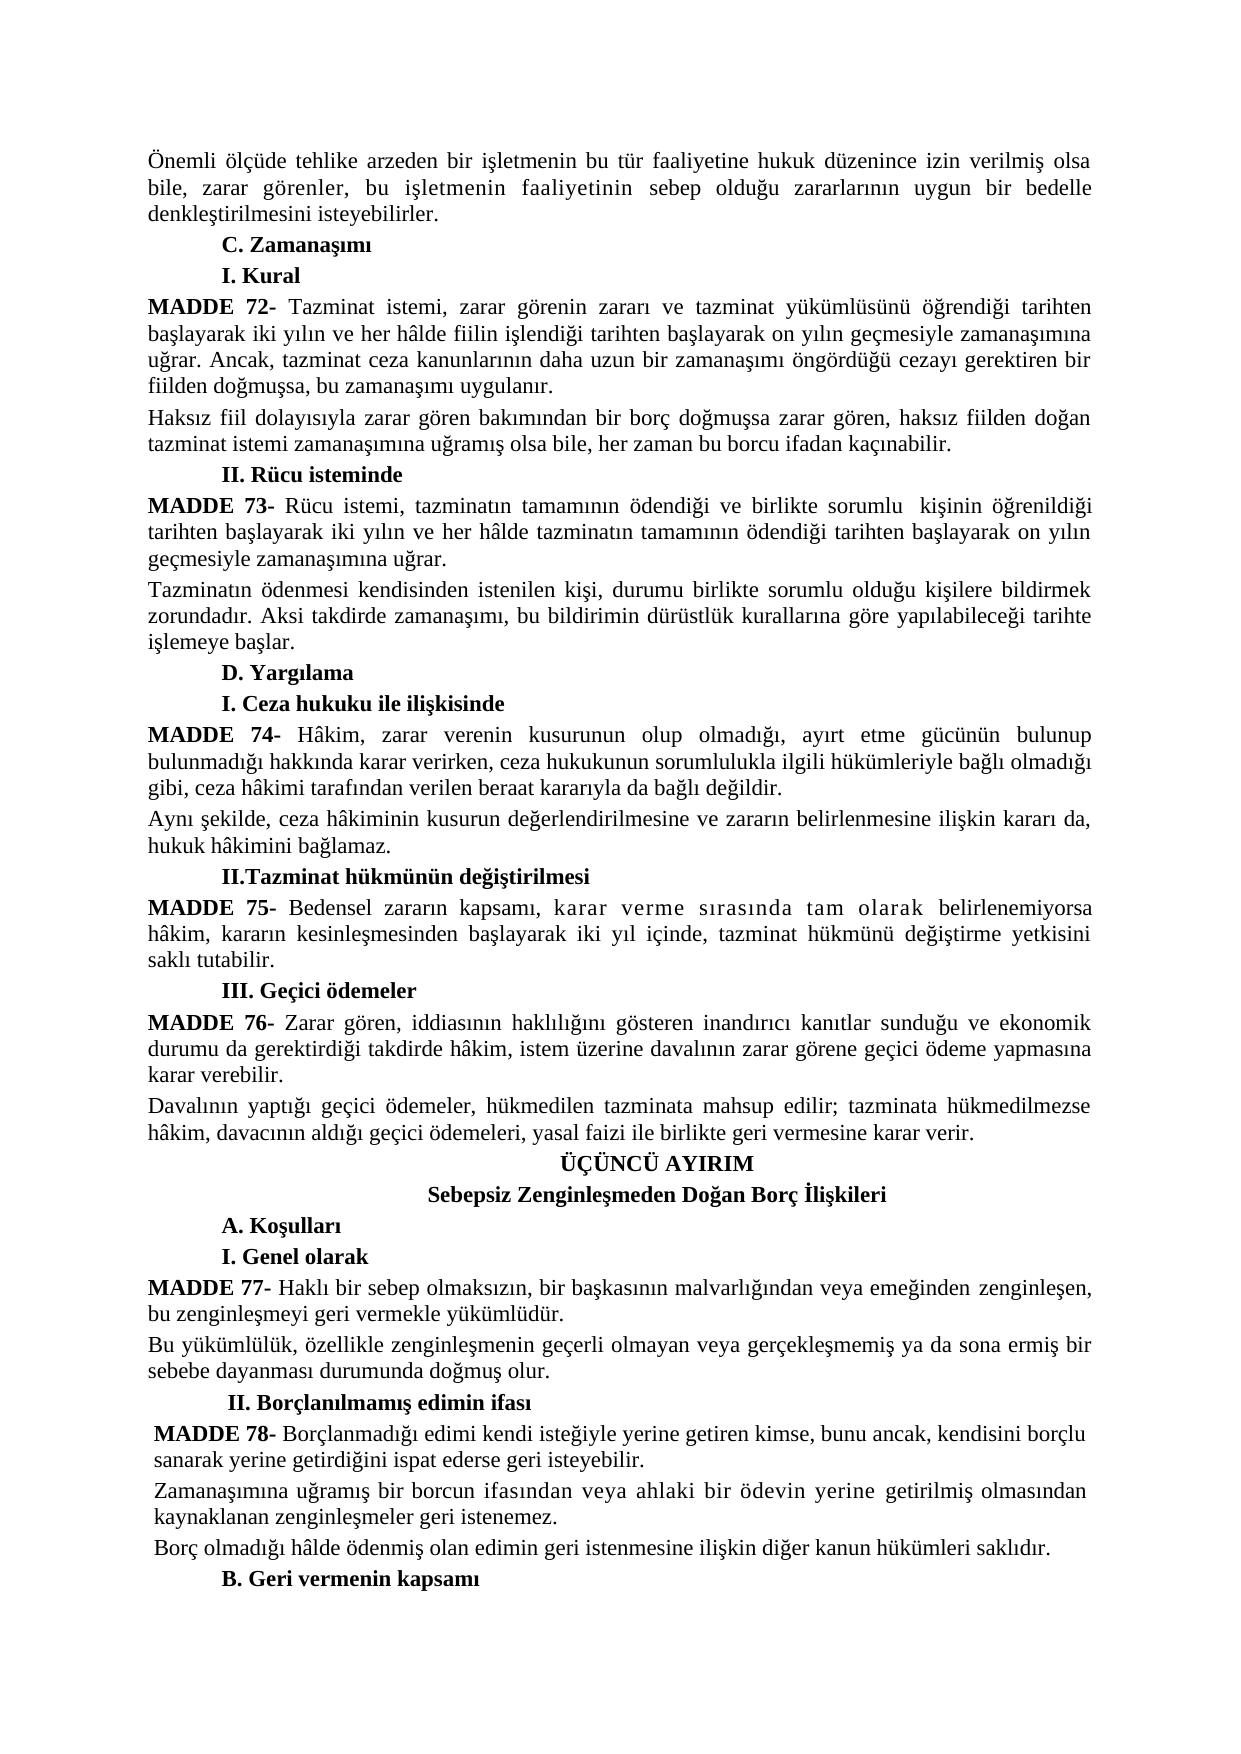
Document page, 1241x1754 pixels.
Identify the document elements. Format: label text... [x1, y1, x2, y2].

text Tazminatın ödenmesi kendisinden istenilen kişi, durumu birlikte sorumlu olduğu kişilere bildirmek zorundadır. Aksi takdirde zamanaşımı, bu bildirimin dürüstlük kurallarına göre yapılabileceği tarihte işlemeye başlar. [148, 576, 1093, 655]
text A. Koşulları [148, 1212, 1093, 1238]
text MADDE 75- Bedensel zararın kapsamı, karar verme sırasında tam olarak belirlenemiyorsa hâkim, kararın kesinleşmesinden başlayarak iki yıl içinde, tazminat hükmünü değiştirme yetkisini saklı tutabilir. [148, 894, 1093, 973]
text Bu yükümlülük, özellikle zenginleşmenin geçerli olmayan veya gerçekleşmemiş ya da sona ermiş bir sebebe dayanması durumunda doğmuş olur. [148, 1331, 1093, 1384]
text Zamanaşımına uğramış bir borcun ifasından veya ahlaki bir ödevin yerine getirilmiş olmasından kaynaklanan zenginleşmeler geri istenemez. [153, 1477, 1087, 1530]
text I. Ceza hukuku ile ilişkisinde [148, 691, 1093, 717]
text B. Geri vermenin kapsamı [148, 1566, 1093, 1592]
text II. Borçlanılmamış edimin ifası [153, 1389, 1087, 1415]
text Önemli ölçüde tehlike arzeden bir işletmenin bu tür faaliyetine hukuk düzenince izin verilmiş olsa bile, zarar görenler, bu işletmenin faaliyetinin sebep olduğu zararlarının uygun bir bedelle denkleştirilmesini isteyebilirler. [148, 148, 1093, 227]
text MADDE 78- Borçlanmadığı edimi kendi isteğiyle yerine getiren kimse, bunu ancak, kendisini borçlu sanarak yerine getirdiğini ispat ederse geri isteyebilir. [153, 1420, 1087, 1472]
text I. Genel olarak [148, 1243, 1093, 1269]
text Borç olmadığı hâlde ödenmiş olan edimin geri istenmesine ilişkin diğer kanun hükümleri saklıdır. [153, 1534, 1087, 1561]
text Davalının yaptığı geçici ödemeler, hükmedilen tazminata mahsup edilir; tazminata hükmedilmezse hâkim, davacının aldığı geçici ödemeleri, yasal faizi ile birlikte geri vermesine karar verir. [148, 1092, 1093, 1145]
text MADDE 74- Hâkim, zarar verenin kusurunun olup olmadığı, ayırt etme gücünün bulunup bulunmadığı hakkında karar verirken, ceza hukukunun sorumlulukla ilgili hükümleriyle bağlı olmadığı gibi, ceza hâkimi tarafından verilen beraat kararıyla da bağlı değildir. [148, 722, 1093, 801]
text Haksız fiil dolayısıyla zarar gören bakımından bir borç doğmuşsa zarar gören, haksız fiilden doğan tazminat istemi zamanaşımına uğramış olsa bile, her zaman bu borcu ifadan kaçınabilir. [148, 403, 1093, 456]
text MADDE 73- Rücu istemi, tazminatın tamamının ödendiği ve birlikte sorumlu kişinin öğrenildiği tarihten başlayarak iki yılın ve her hâlde tazminatın tamamının ödendiği tarihten başlayarak on yılın geçmesiyle zamanaşımına uğrar. [148, 492, 1093, 571]
text II. Rücu isteminde [148, 461, 1093, 487]
text I. Kural [148, 262, 1093, 289]
text Sebepsiz Zenginleşmeden Doğan Borç İlişkileri [148, 1181, 1093, 1207]
text ÜÇÜNCÜ AYIRIM [148, 1150, 1093, 1176]
text MADDE 72- Tazminat istemi, zarar görenin zararı ve tazminat yükümlüsünü öğrendiği tarihten başlayarak iki yılın ve her hâlde fiilin işlendiği tarihten başlayarak on yılın geçmesiyle zamanaşımına uğrar. Ancak, tazminat ceza kanunlarının daha uzun bir zamanaşımı öngördüğü cezayı gerektiren bir fiilden doğmuşsa, bu zamanaşımı uygulanır. [148, 293, 1093, 399]
text MADDE 76- Zarar gören, iddiasının haklılığını gösteren inandırıcı kanıtlar sunduğu ve ekonomik durumu da gerektirdiği takdirde hâkim, istem üzerine davalının zarar görene geçici ödeme yapmasına karar verebilir. [148, 1008, 1093, 1088]
text C. Zamanaşımı [148, 231, 1093, 258]
text III. Geçici ödemeler [148, 977, 1093, 1004]
text MADDE 77- Haklı bir sebep olmaksızın, bir başkasının malvarlığından veya emeğinden zenginleşen, bu zenginleşmeyi geri vermekle yükümlüdür. [148, 1274, 1093, 1327]
text II.Tazminat hükmünün değiştirilmesi [148, 863, 1093, 889]
text D. Yargılama [148, 659, 1093, 686]
text Aynı şekilde, ceza hâkiminin kusurun değerlendirilmesine ve zararın belirlenmesine ilişkin kararı da, hukuk hâkimini bağlamaz. [148, 805, 1093, 858]
